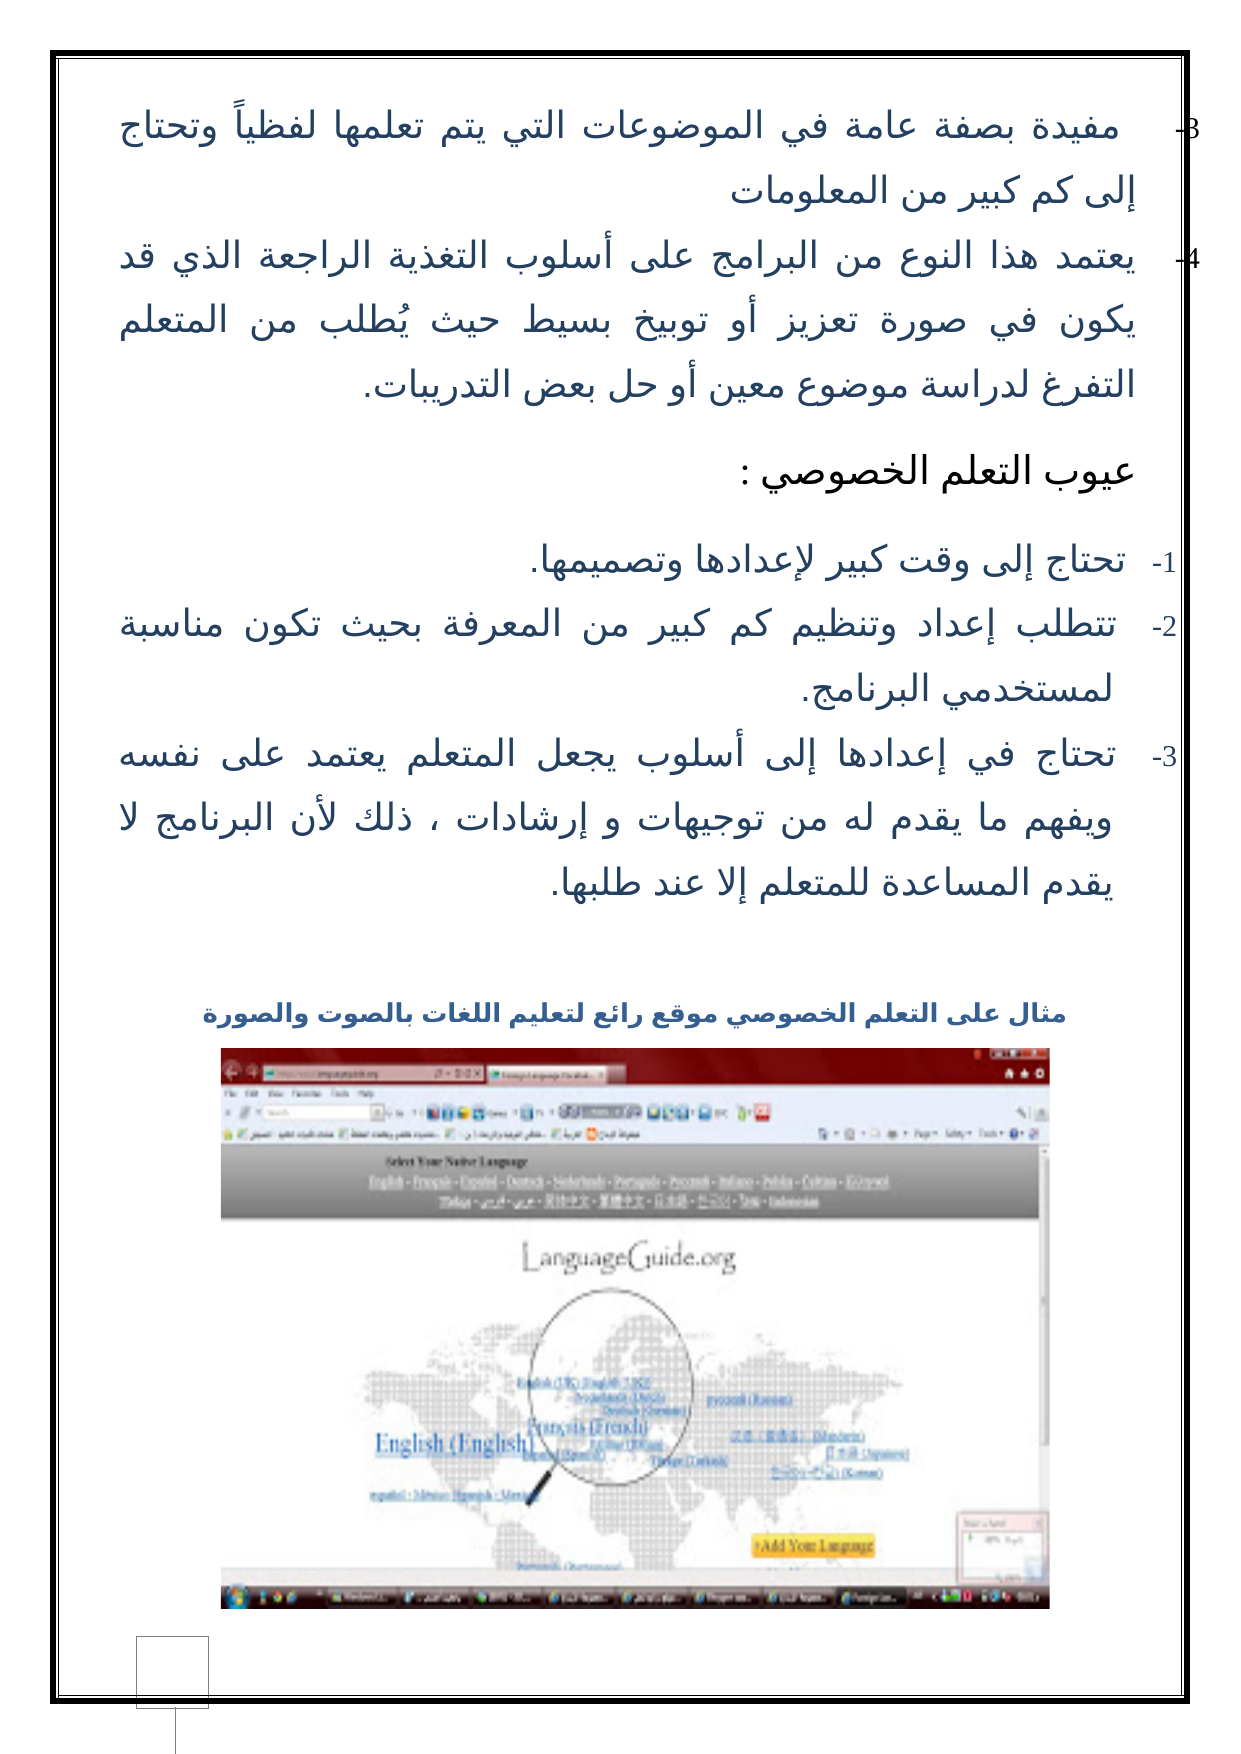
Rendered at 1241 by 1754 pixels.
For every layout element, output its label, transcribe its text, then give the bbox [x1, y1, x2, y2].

text عيوب التعلم الخصوصي : [118, 448, 1137, 493]
list يعتمد هذا النوع من البرامج على أسلوب التغذية الراجعة الذي قد يكون في صورة تعزيز أو توبيخ بسيط حيث يُطلب من المتعلم التفرغ لدراسة موضوع معين أو حل بعض التدريبات. [118, 233, 1174, 405]
list تحتاج إلى وقت كبير لإعدادها وتصميمها. [118, 537, 1152, 580]
list تتطلب إعداد وتنظيم كم كبير من المعرفة بحيث تكون مناسبة لمستخدمي البرنامج. [118, 601, 1152, 709]
list مفيدة بصفة عامة في الموضوعات التي يتم تعلمها لفظياً وتحتاج إلى كم كبير من المعلومات [118, 103, 1174, 211]
picture [220, 1048, 1050, 1609]
list تحتاج في إعدادها إلى أسلوب يجعل المتعلم يعتمد على نفسه ويفهم ما يقدم له من توجيهات و إرشادات ، ذلك لأن البرنامج لا يقدم المساعدة للمتعلم إلا عند طلبها. [118, 731, 1152, 903]
text مثال على التعلم الخصوصي موقع رائع لتعليم اللغات بالصوت والصورة [118, 998, 1152, 1028]
